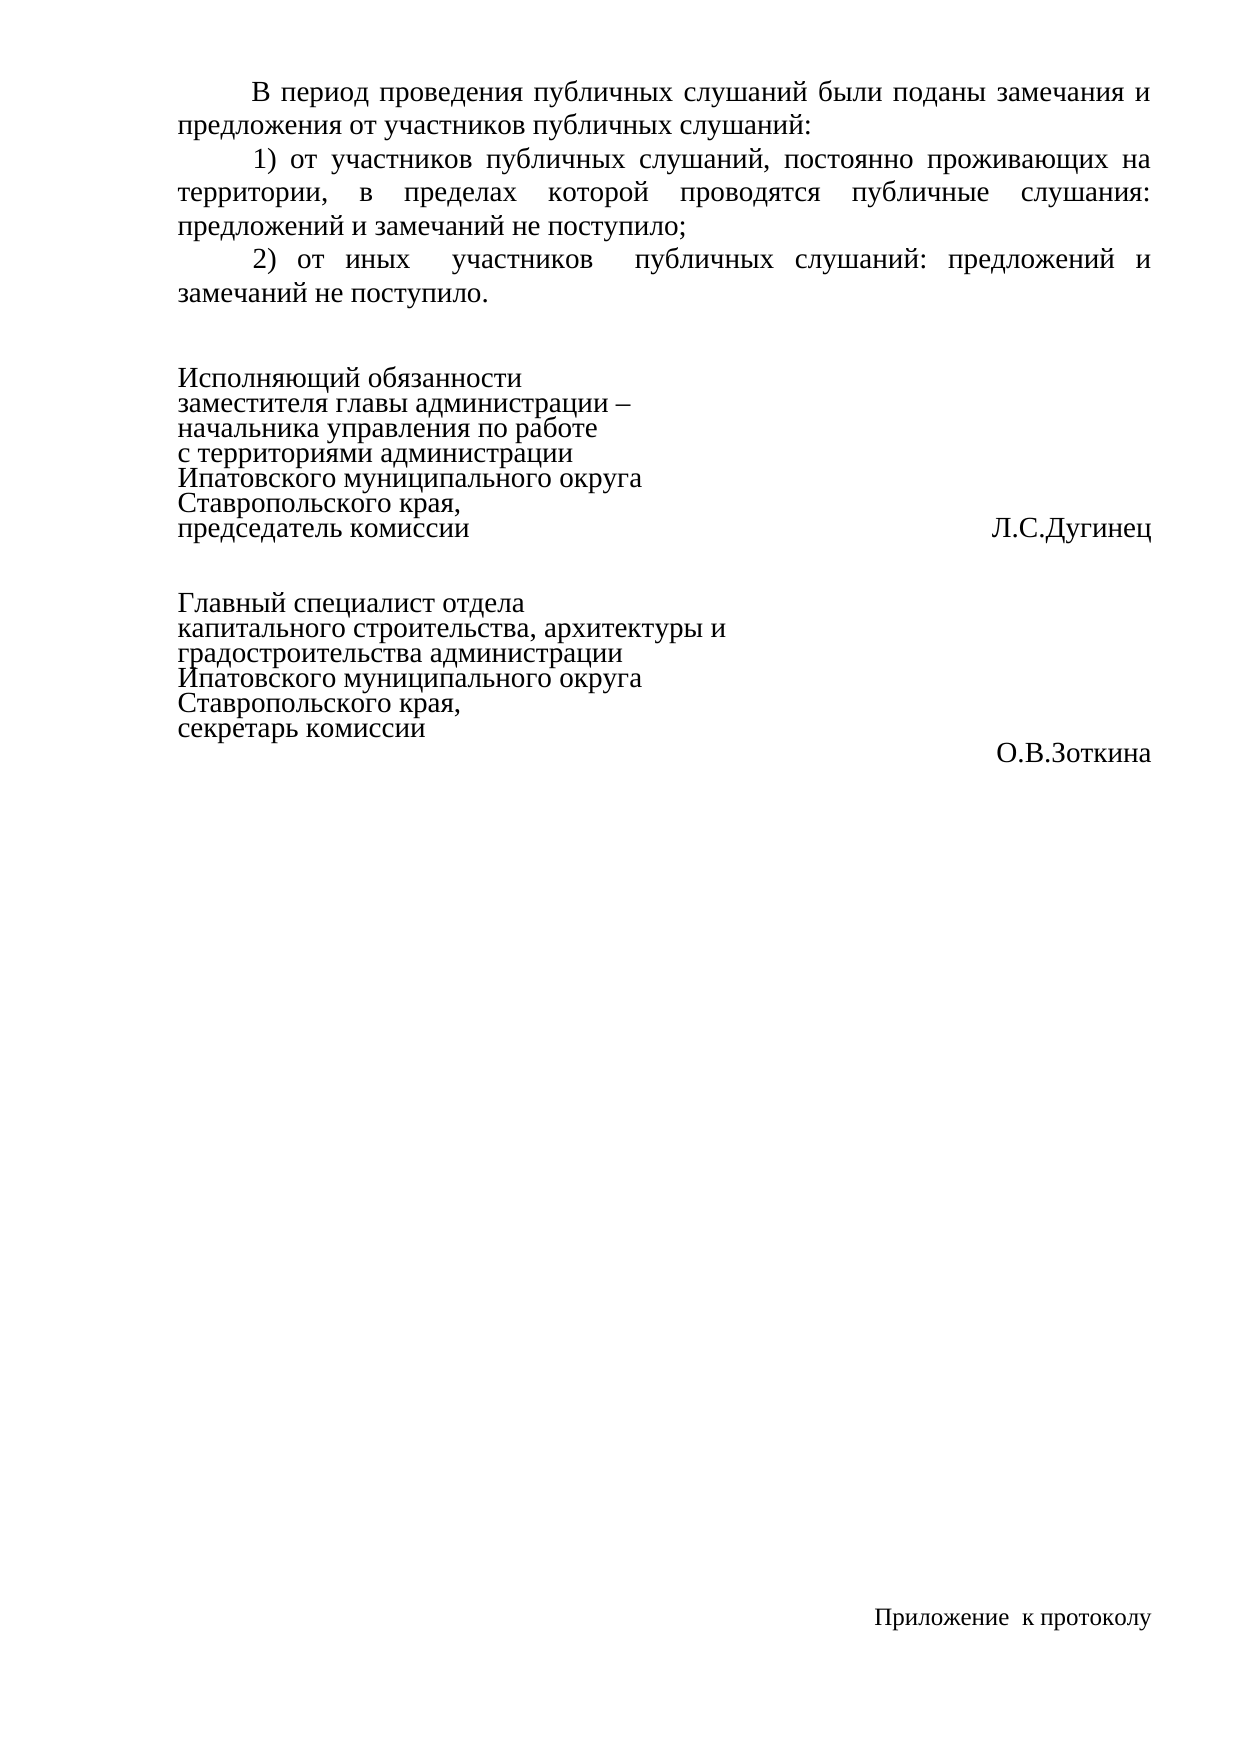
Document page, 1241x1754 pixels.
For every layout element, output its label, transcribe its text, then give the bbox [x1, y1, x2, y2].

text В период проведения публичных слушаний были поданы замечания и предложения от участников публичных слушаний: [177, 74, 1152, 141]
text 2) от иных участников публичных слушаний: предложений и замечаний не поступило. [177, 242, 1152, 309]
text 1) от участников публичных слушаний, постоянно проживающих на территории, в пределах которой проводятся публичные слушания: предложений и замечаний не поступило; [177, 141, 1152, 242]
text Приложение к протоколу [177, 1605, 1152, 1630]
table_cell О.В.Зоткина [930, 542, 1163, 767]
table_header Л.С.Дугинец [930, 342, 1163, 542]
table_cell Главный специалист отдела капитального строительства, архитектуры и градостроительства администрации Ипатовского муниципального округа Ставропольского края, секретарь комиссии [166, 542, 930, 767]
table_header Исполняющий обязанности заместителя главы администрации – начальника управления по работе с территориями администрации Ипатовского муниципального округа Ставропольского края, председатель комиссии [166, 342, 930, 542]
